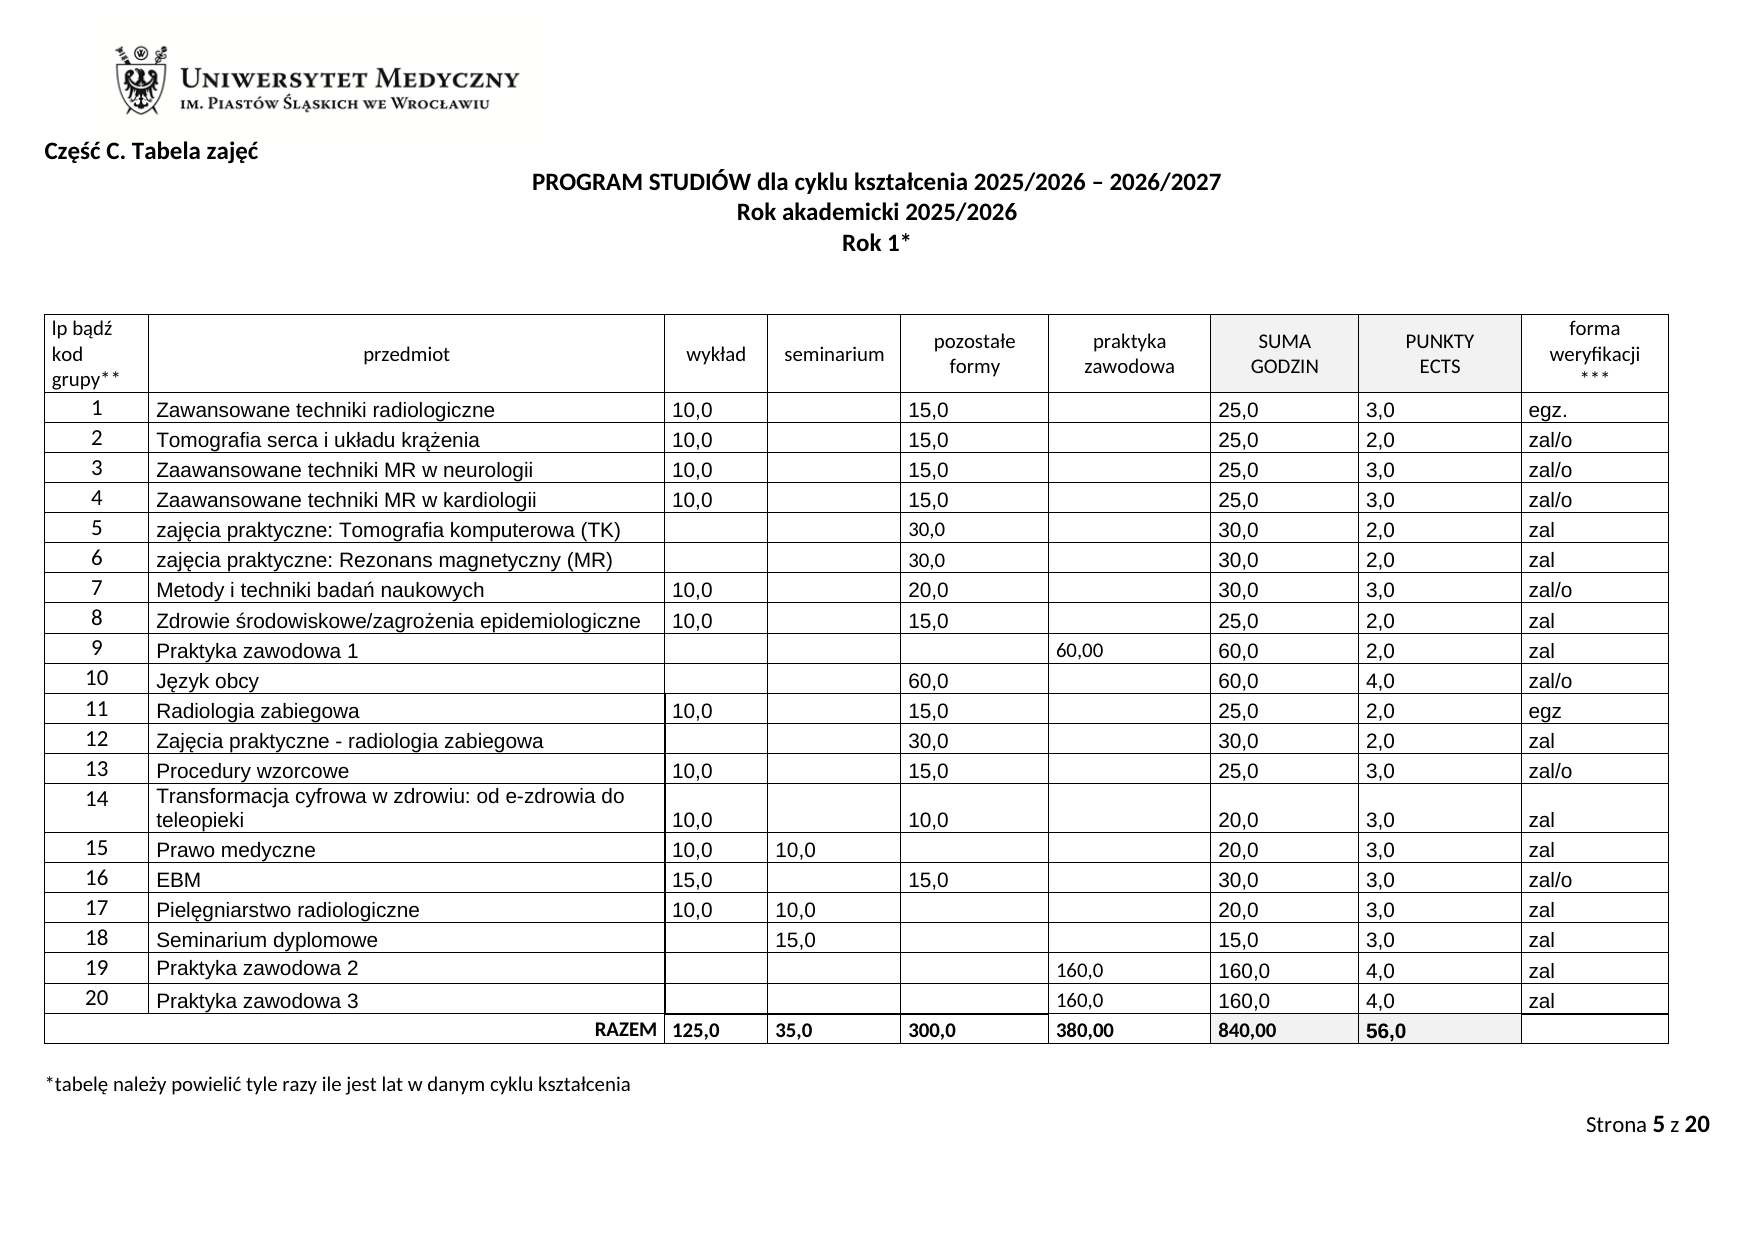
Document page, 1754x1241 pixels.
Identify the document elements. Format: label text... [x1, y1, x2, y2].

table_cell Zawansowane techniki radiologiczne [149, 393, 664, 422]
table_cell [768, 784, 900, 832]
table_cell Radiologia zabiegowa [149, 694, 664, 723]
table_cell 8 [45, 603, 148, 632]
table_cell [768, 863, 900, 892]
table_cell 15,0 [901, 393, 1048, 422]
table_header PUNKTY ECTS [1359, 315, 1521, 392]
table_header przedmiot [149, 315, 664, 392]
table_cell [1522, 1015, 1668, 1043]
table_cell [901, 833, 1048, 862]
table_cell 60,00 [1049, 634, 1210, 662]
table_cell 16 [45, 863, 148, 892]
table_cell [1049, 423, 1210, 452]
table_cell 30,0 [1211, 573, 1358, 602]
table_cell 160,0 [1211, 984, 1358, 1012]
table_cell 10,0 [665, 393, 767, 422]
table_cell [901, 984, 1048, 1012]
table_cell [768, 573, 900, 602]
table_cell 25,0 [1211, 393, 1358, 422]
table_cell 15,0 [768, 923, 900, 952]
table_cell 125,0 [665, 1015, 767, 1043]
table_cell zal [1522, 953, 1668, 982]
table_header praktyka zawodowa [1049, 315, 1210, 392]
table_cell [1049, 754, 1210, 783]
table_cell 14 [45, 784, 148, 832]
table_cell 10,0 [666, 833, 767, 862]
table_cell [1049, 893, 1210, 922]
table_cell [768, 754, 900, 783]
table_cell 30,0 [1211, 863, 1358, 892]
table_cell 1 [45, 393, 148, 422]
table_cell 56,0 [1359, 1014, 1521, 1043]
table_cell 3,0 [1359, 863, 1521, 892]
table_cell 13 [45, 754, 148, 783]
table_cell 25,0 [1211, 694, 1358, 723]
table_cell 19 [45, 953, 148, 982]
table_cell Zajęcia praktyczne - radiologia zabiegowa [149, 724, 664, 753]
table_cell [1049, 453, 1210, 482]
table_cell 3,0 [1359, 754, 1521, 783]
table_cell [666, 953, 767, 982]
table_cell [1049, 863, 1210, 892]
text Część C. Tabela zajęć [44, 135, 1709, 166]
table_header pozostałe formy [901, 315, 1048, 392]
table_cell 7 [45, 573, 148, 602]
table_cell [768, 393, 900, 422]
table_cell [1049, 573, 1210, 602]
table_cell [768, 634, 900, 662]
table_cell Procedury wzorcowe [149, 754, 664, 783]
table_cell 10 [45, 664, 148, 693]
table_cell 60,0 [901, 664, 1048, 693]
table_cell 2,0 [1359, 543, 1521, 572]
table_cell 5 [45, 513, 148, 542]
table_cell Zaawansowane techniki MR w kardiologii [149, 483, 664, 512]
table_cell zal [1522, 923, 1668, 952]
table_cell [768, 724, 900, 753]
table_cell zal [1522, 893, 1668, 922]
table_cell zal/o [1522, 573, 1668, 602]
table_cell [901, 953, 1048, 982]
table_cell 15,0 [1211, 923, 1358, 952]
table_cell 17 [45, 893, 148, 922]
table_cell [666, 724, 767, 753]
table_cell 160,0 [1211, 953, 1358, 982]
table_cell zal/o [1522, 483, 1668, 512]
table_cell [1049, 784, 1210, 832]
table_header seminarium [768, 315, 900, 392]
table_cell [768, 513, 900, 542]
table_cell 20,0 [901, 573, 1048, 602]
table_cell 9 [45, 634, 148, 662]
table_cell egz [1522, 694, 1668, 723]
table_cell 15,0 [666, 863, 767, 892]
table_cell [665, 543, 767, 572]
table_cell 30,0 [901, 513, 1048, 542]
table_cell [768, 483, 900, 512]
table_cell [1049, 543, 1210, 572]
table_cell 15,0 [901, 863, 1048, 892]
table_cell 20,0 [1211, 893, 1358, 922]
table_cell [768, 984, 900, 1012]
table_cell Praktyka zawodowa 2 [149, 953, 664, 982]
table_cell 60,0 [1211, 634, 1358, 662]
table_cell egz. [1522, 393, 1668, 422]
table_cell zal/o [1522, 423, 1668, 452]
text PROGRAM STUDIÓW dla cyklu kształcenia 2025/2026 – 2026/2027 [44, 166, 1709, 196]
table_cell zal/o [1522, 754, 1668, 783]
table_cell 30,0 [901, 724, 1048, 753]
table_cell [1049, 664, 1210, 693]
table_cell 2,0 [1359, 724, 1521, 753]
table_cell [1049, 923, 1210, 952]
table_cell 3 [45, 453, 148, 482]
table_cell 15 [45, 833, 148, 862]
table_cell 10,0 [665, 573, 767, 602]
table_header lp bądź kod grupy** [45, 315, 148, 392]
text *tabelę należy powielić tyle razy ile jest lat w danym cyklu kształcenia [44, 1072, 1709, 1097]
table_cell 12 [45, 724, 148, 753]
table_cell 10,0 [666, 784, 767, 832]
table_cell 4,0 [1359, 953, 1521, 982]
table_cell Prawo medyczne [149, 833, 664, 862]
table_cell 15,0 [901, 754, 1048, 783]
table_cell 3,0 [1359, 784, 1521, 832]
table_cell [901, 634, 1048, 662]
table_cell 35,0 [768, 1015, 900, 1043]
table_cell EBM [149, 863, 664, 892]
table_cell 160,0 [1049, 984, 1210, 1012]
table_cell 15,0 [901, 694, 1048, 723]
table_cell 10,0 [768, 833, 900, 862]
table_cell 3,0 [1359, 893, 1521, 922]
table_cell [768, 953, 900, 982]
table_cell zal [1522, 543, 1668, 572]
table_cell zal [1522, 634, 1668, 662]
table_cell Pielęgniarstwo radiologiczne [149, 893, 664, 922]
table_cell Język obcy [149, 664, 664, 693]
table_cell 3,0 [1359, 483, 1521, 512]
table_cell [1049, 483, 1210, 512]
table_cell 160,0 [1049, 953, 1210, 982]
table_cell 10,0 [768, 893, 900, 922]
table_header forma weryfikacji *** [1522, 315, 1668, 392]
table_cell 30,0 [1211, 513, 1358, 542]
table_cell 2,0 [1359, 603, 1521, 632]
table_cell 10,0 [665, 453, 767, 482]
table_cell 20,0 [1211, 833, 1358, 862]
table_cell 4 [45, 483, 148, 512]
table_cell 30,0 [1211, 543, 1358, 572]
table_cell zal [1522, 513, 1668, 542]
table_cell 10,0 [666, 893, 767, 922]
table_cell [666, 923, 767, 952]
table_cell zal [1522, 784, 1668, 832]
table_cell 15,0 [901, 423, 1048, 452]
table_cell 10,0 [665, 483, 767, 512]
table_cell 4,0 [1359, 984, 1521, 1012]
table_cell [1049, 603, 1210, 632]
table_cell 60,0 [1211, 664, 1358, 693]
table_cell 2,0 [1359, 694, 1521, 723]
table_cell Metody i techniki badań naukowych [149, 573, 664, 602]
table_cell [901, 923, 1048, 952]
table_cell 25,0 [1211, 483, 1358, 512]
table_cell 2,0 [1359, 634, 1521, 662]
table_cell 10,0 [665, 603, 767, 632]
table_cell 840,00 [1211, 1014, 1358, 1043]
table_cell 25,0 [1211, 603, 1358, 632]
table_header SUMA GODZIN [1211, 315, 1358, 392]
table_cell zal/o [1522, 863, 1668, 892]
text Rok 1* [44, 227, 1709, 257]
table_cell 10,0 [901, 784, 1048, 832]
table_cell 30,0 [901, 543, 1048, 572]
table_cell [768, 423, 900, 452]
table_cell 15,0 [901, 603, 1048, 632]
table_cell 25,0 [1211, 754, 1358, 783]
table_cell Transformacja cyfrowa w zdrowiu: od e-zdrowia do teleopieki [149, 784, 664, 832]
table_cell zal [1522, 603, 1668, 632]
table_cell [665, 634, 767, 662]
table_cell [1049, 724, 1210, 753]
table_cell 20 [45, 984, 148, 1012]
table_cell [768, 453, 900, 482]
table_cell zal [1522, 984, 1668, 1012]
table_cell Zdrowie środowiskowe/zagrożenia epidemiologiczne [149, 603, 664, 632]
table_cell 2,0 [1359, 513, 1521, 542]
table_cell 18 [45, 923, 148, 952]
table_cell [768, 603, 900, 632]
table_cell zal/o [1522, 453, 1668, 482]
table_cell 300,0 [901, 1015, 1048, 1043]
table_cell 3,0 [1359, 393, 1521, 422]
table_cell [665, 513, 767, 542]
table_cell zal [1522, 724, 1668, 753]
table_cell zajęcia praktyczne: Tomografia komputerowa (TK) [149, 513, 664, 542]
table_cell [665, 664, 767, 693]
table_cell 4,0 [1359, 664, 1521, 693]
picture [87, 18, 546, 135]
table_cell 30,0 [1211, 724, 1358, 753]
table_cell [768, 664, 900, 693]
table_header wykład [665, 315, 767, 392]
table_cell Praktyka zawodowa 1 [149, 634, 664, 662]
table_cell [1049, 694, 1210, 723]
table_cell 6 [45, 543, 148, 572]
table_cell [1049, 393, 1210, 422]
table_cell zal/o [1522, 664, 1668, 693]
table_cell [1049, 513, 1210, 542]
table_cell 15,0 [901, 453, 1048, 482]
table_cell 20,0 [1211, 784, 1358, 832]
table_cell 3,0 [1359, 923, 1521, 952]
table_cell Tomografia serca i układu krążenia [149, 423, 664, 452]
table_cell zal [1522, 833, 1668, 862]
table_cell [1049, 833, 1210, 862]
table_cell 10,0 [666, 754, 767, 783]
table_cell 380,00 [1049, 1014, 1210, 1043]
table_cell 15,0 [901, 483, 1048, 512]
table_cell [768, 543, 900, 572]
text Rok akademicki 2025/2026 [44, 196, 1709, 227]
table_cell 10,0 [666, 694, 767, 723]
table_cell 3,0 [1359, 833, 1521, 862]
table_cell 3,0 [1359, 453, 1521, 482]
table_cell [901, 893, 1048, 922]
table_cell Zaawansowane techniki MR w neurologii [149, 453, 664, 482]
table_cell [666, 984, 767, 1012]
table_cell Seminarium dyplomowe [149, 923, 664, 952]
table_cell Praktyka zawodowa 3 [149, 984, 664, 1012]
table_cell 25,0 [1211, 453, 1358, 482]
table_cell zajęcia praktyczne: Rezonans magnetyczny (MR) [149, 543, 664, 572]
table_cell 3,0 [1359, 573, 1521, 602]
table_cell 11 [45, 694, 148, 723]
table_cell 25,0 [1211, 423, 1358, 452]
table_cell 2 [45, 423, 148, 452]
table_cell 2,0 [1359, 423, 1521, 452]
table_cell [768, 694, 900, 723]
table_cell 10,0 [665, 423, 767, 452]
table_cell RAZEM [45, 1014, 664, 1043]
